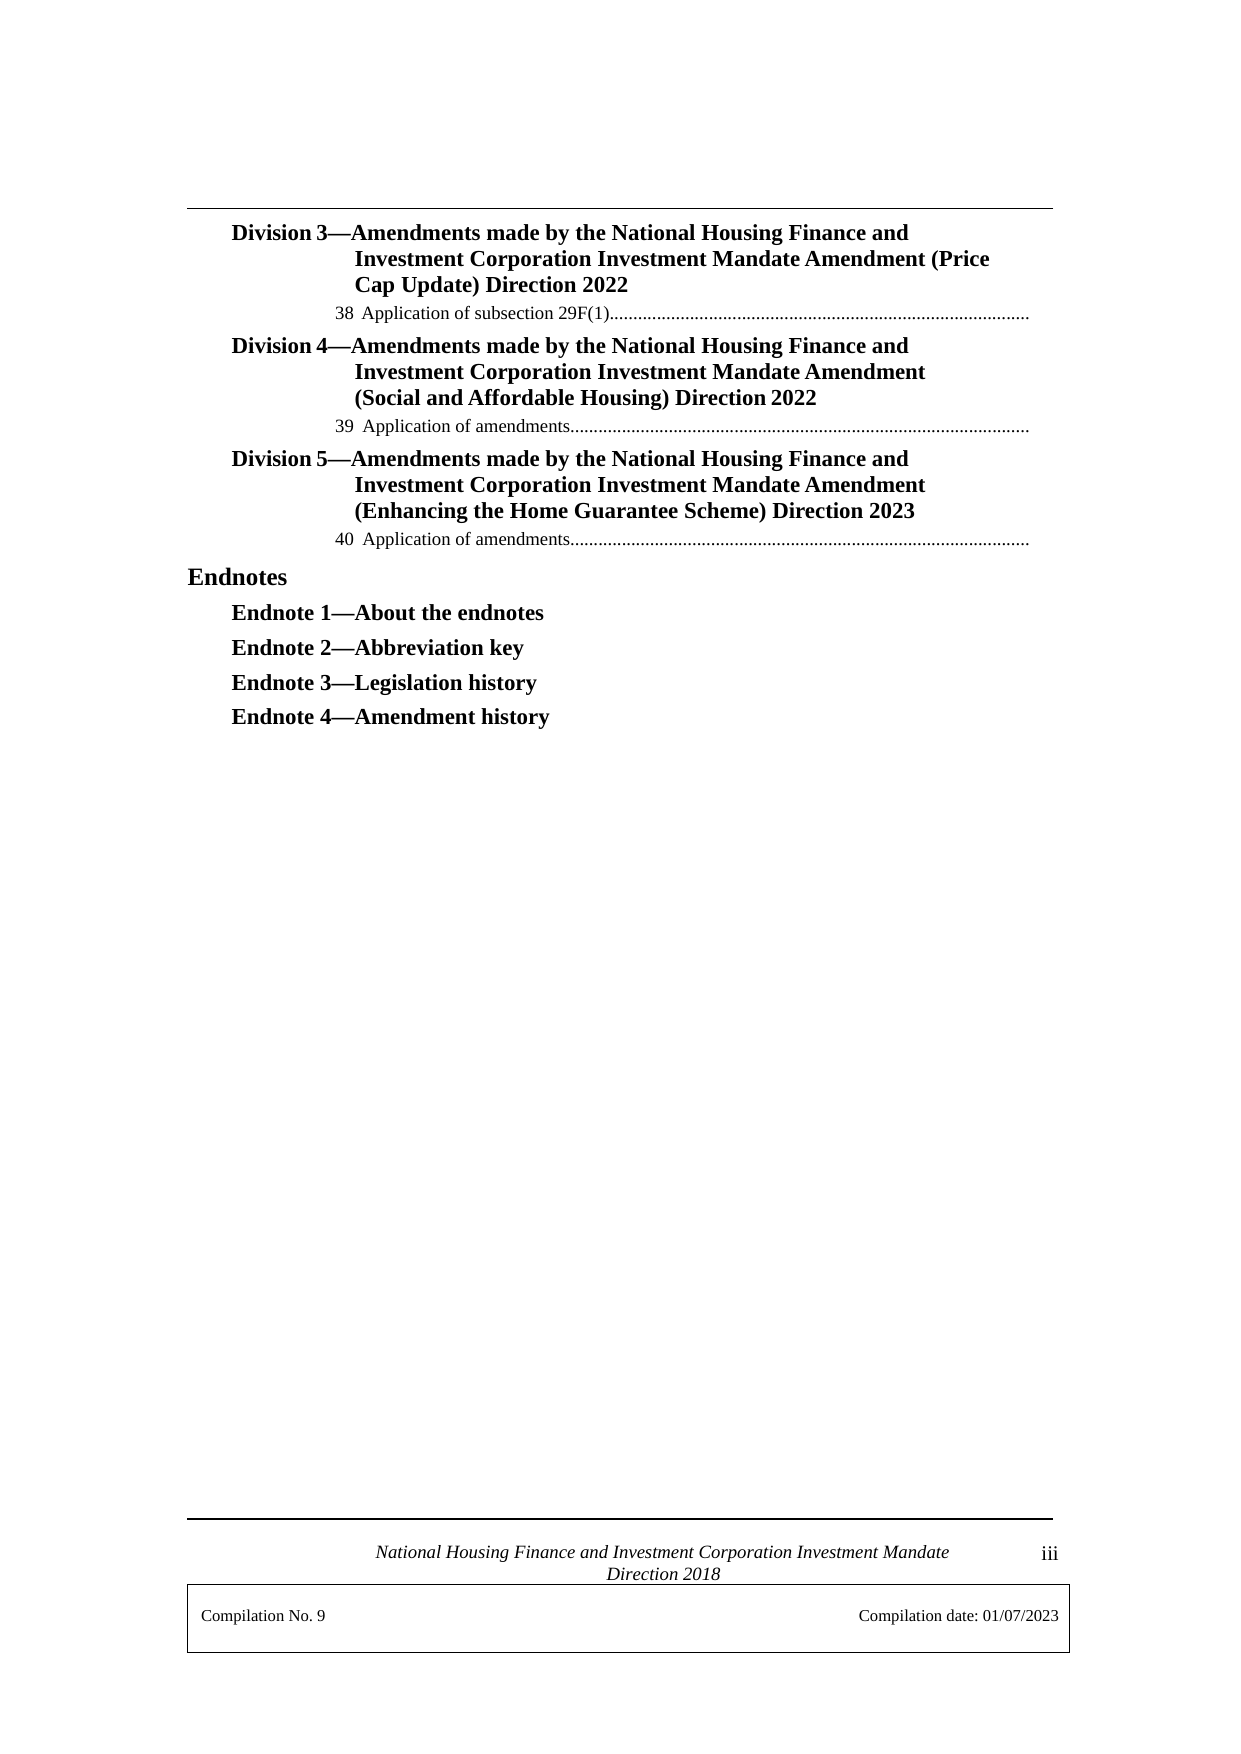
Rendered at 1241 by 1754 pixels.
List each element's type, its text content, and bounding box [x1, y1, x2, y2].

text Division 3—Amendments made by the National Housing Finance and Investment Corporation Investment Mandate Amendment (Price Cap Update) Direction 2022 43 [231, 219, 994, 298]
text 40 Application of amendments 45 [335, 528, 994, 550]
text 38 Application of subsection 29F(1) 43 [335, 302, 994, 323]
text Endnote 4—Amendment history 50 [231, 703, 994, 730]
text Endnote 2—Abbreviation key 47 [231, 634, 994, 660]
text Division 5—Amendments made by the National Housing Finance and Investment Corporation Investment Mandate Amendment (Enhancing the Home Guarantee Scheme) Direction 2023 45 [231, 445, 994, 524]
text Endnote 1—About the endnotes 46 [231, 599, 994, 626]
text 39 Application of amendments 44 [335, 415, 994, 437]
text Endnote 3—Legislation history 48 [231, 669, 994, 695]
text Division 4—Amendments made by the National Housing Finance and Investment Corporation Investment Mandate Amendment (Social and Affordable Housing) Direction 2022 44 [231, 332, 994, 411]
text Endnotes 46 [187, 562, 994, 591]
